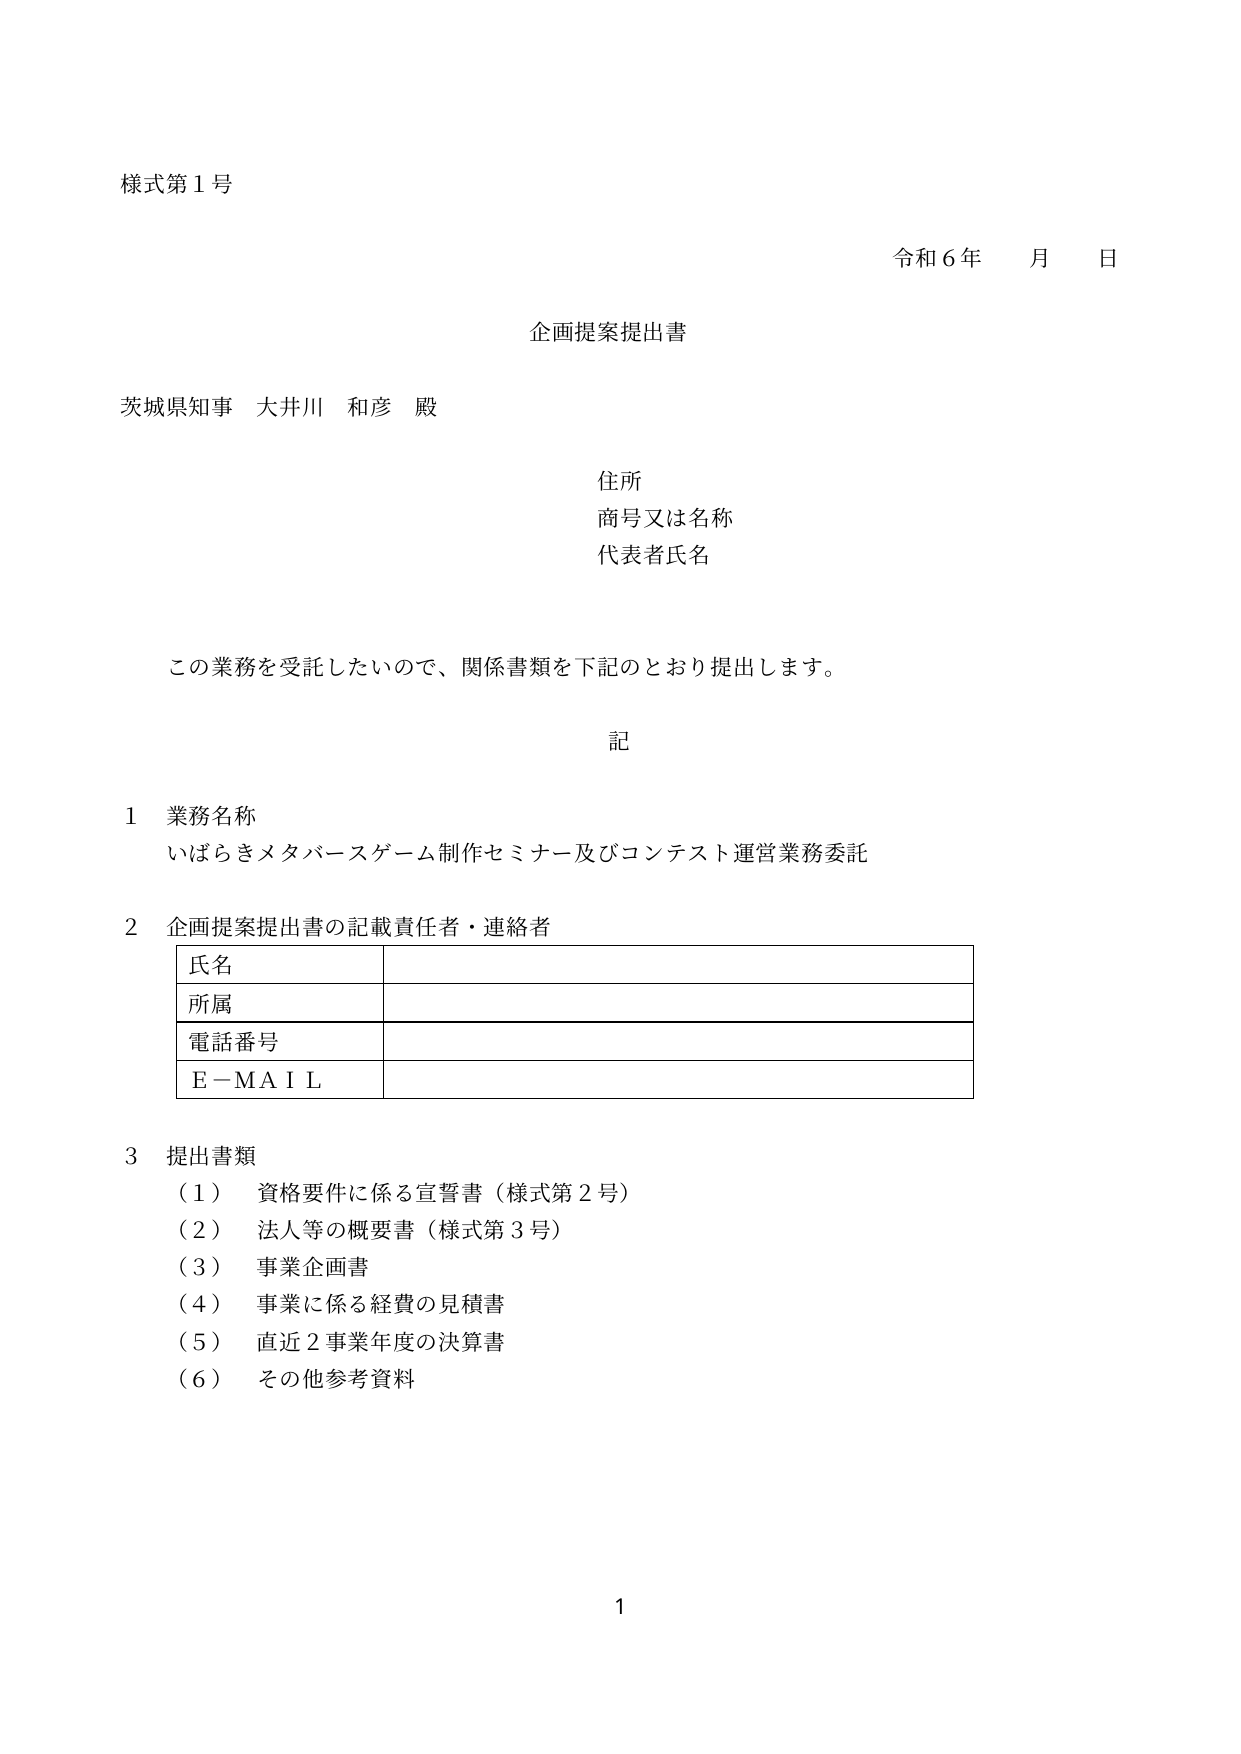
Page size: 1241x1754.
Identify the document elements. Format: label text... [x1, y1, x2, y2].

subtitle 記 [121, 722, 1120, 759]
text １ 業務名称 [121, 796, 1120, 833]
text （３） 事業企画書 [121, 1248, 1120, 1285]
table_header 氏名 [177, 946, 383, 983]
table_cell 所属 [177, 984, 383, 1021]
text 様式第１号 [121, 164, 1120, 201]
text （５） 直近２事業年度の決算書 [121, 1322, 1120, 1359]
text 商号又は名称 [524, 499, 1120, 536]
text （１） 資格要件に係る宣誓書（様式第２号） [121, 1173, 1120, 1210]
table_cell Ｅ－ＭＡＩＬ [177, 1061, 383, 1098]
text ３ 提出書類 [121, 1136, 1120, 1173]
table_header [384, 946, 973, 983]
text 令和６年 月 日 [121, 238, 1120, 276]
table_cell 電話番号 [177, 1023, 383, 1059]
text 茨城県知事 大井川 和彦 殿 [121, 387, 1120, 424]
text この業務を受託したいので、関係書類を下記のとおり提出します。 [121, 647, 1120, 684]
text （６） その他参考資料 [121, 1359, 1120, 1396]
text 住所 [524, 461, 1120, 499]
text 代表者氏名 [524, 536, 1120, 573]
text ２ 企画提案提出書の記載責任者・連絡者 [121, 908, 1120, 945]
table_cell [384, 984, 973, 1021]
text （２） 法人等の概要書（様式第３号） [121, 1210, 1120, 1248]
text いばらきメタバースゲーム制作セミナー及びコンテスト運営業務委託 [121, 833, 1120, 871]
table_cell [384, 1061, 973, 1098]
text （４） 事業に係る経費の見積書 [121, 1285, 1120, 1322]
table_cell [384, 1023, 973, 1059]
text 企画提案提出書 [121, 313, 1097, 350]
